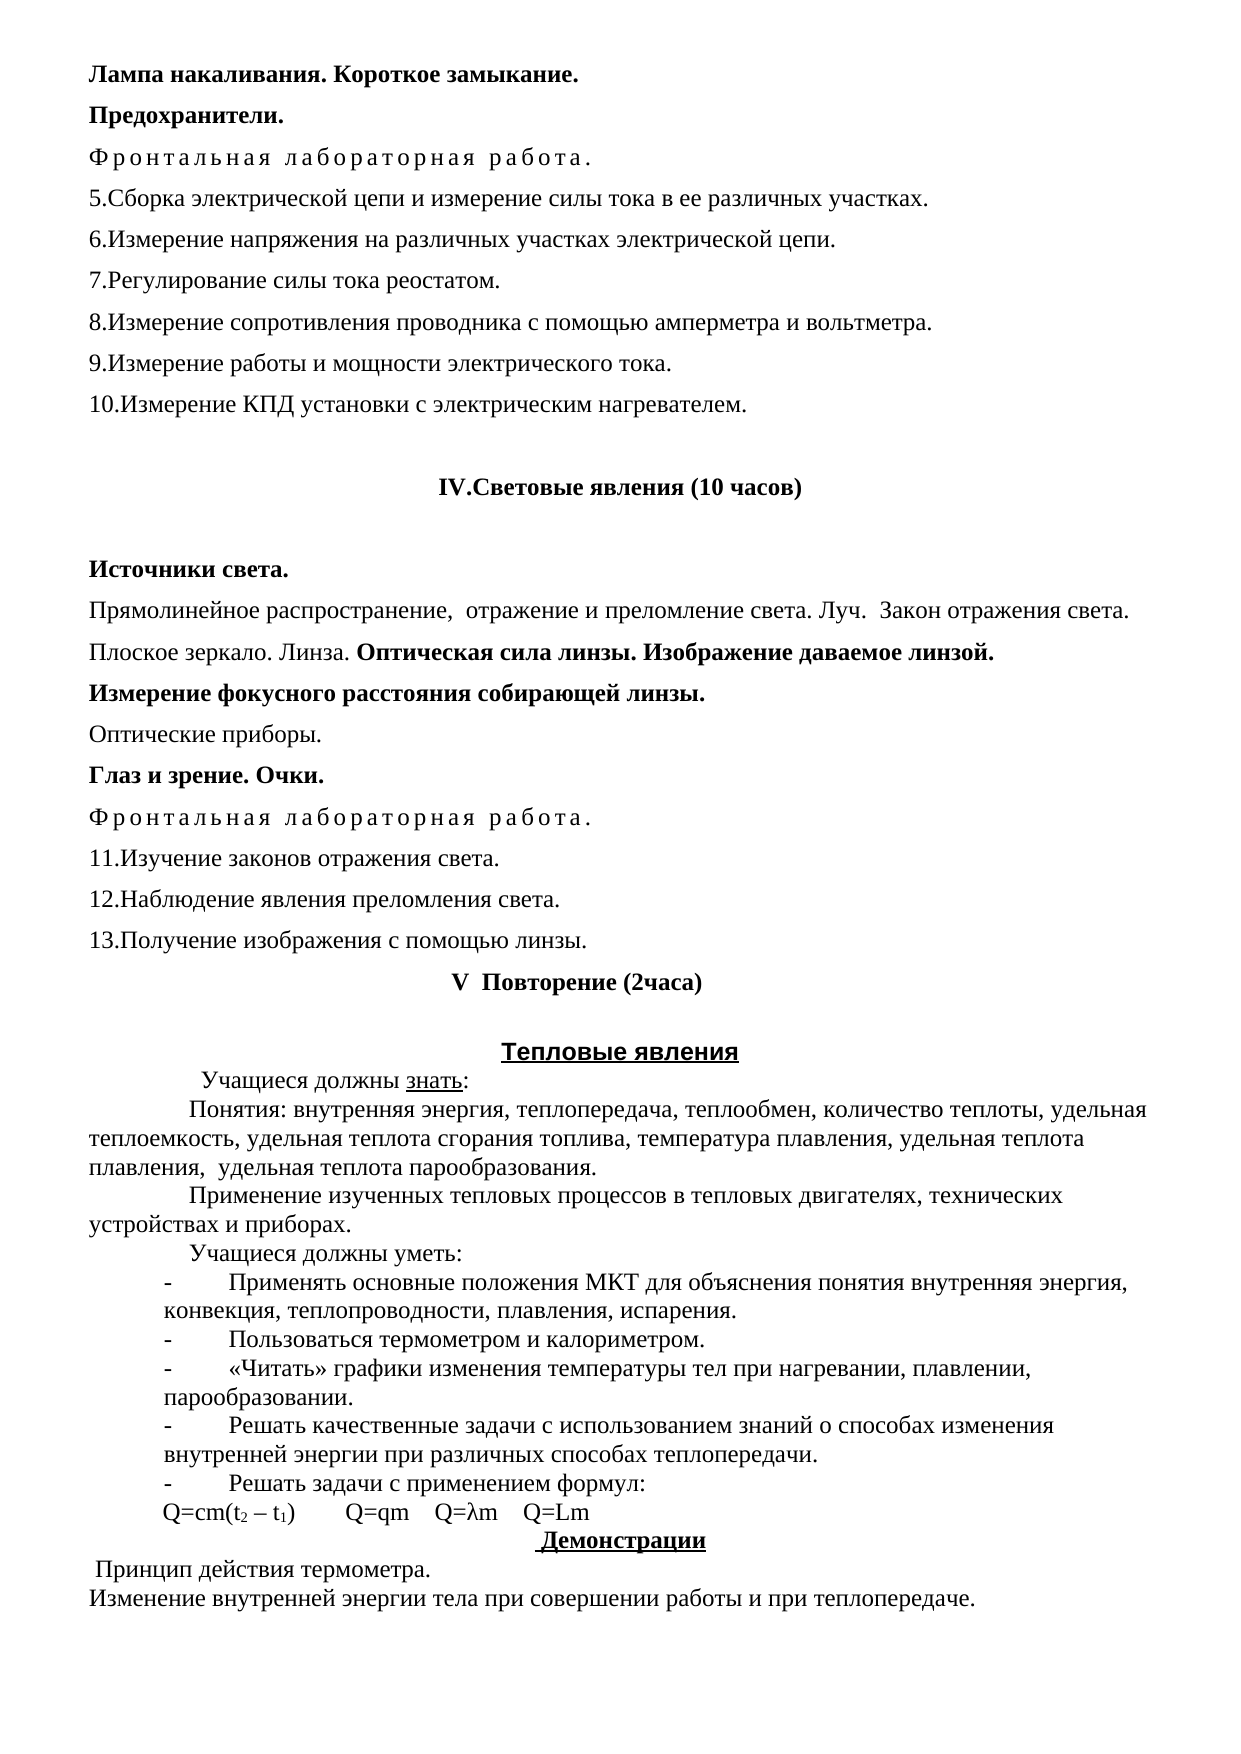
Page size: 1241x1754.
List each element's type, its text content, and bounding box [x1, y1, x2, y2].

text - Применять основные положения МКТ для объяснения понятия внутренняя энергия, конвекция, теплопроводности, плавления, испарения. [164, 1267, 1152, 1324]
text Учащиеся должны знать: [89, 1065, 1152, 1094]
text Источники света. [89, 554, 1152, 583]
text Измерение фокусного расстояния собирающей линзы. [89, 678, 1152, 707]
text 9.Измерение работы и мощности электрического тока. [89, 348, 1152, 377]
text Q=cm(t2 – t1) Q=qm Q=λm Q=Lm [162, 1497, 1152, 1525]
text Плоское зеркало. Линза. Оптическая сила линзы. Изображение даваемое линзой. [89, 637, 1152, 665]
text - Пользоваться термометром и калориметром. [164, 1324, 1152, 1353]
text Тепловые явления [89, 1037, 1152, 1065]
text 8.Измерение сопротивления проводника с помощью амперметра и вольтметра. [89, 307, 1152, 335]
text - Решать качественные задачи с использованием знаний о способах изменения внутренней энергии при различных способах теплопередачи. [164, 1410, 1152, 1468]
text V Повторение (2часа) [89, 967, 1152, 995]
text Применение изученных тепловых процессов в тепловых двигателях, технических устройствах и приборах. [89, 1180, 1152, 1238]
text Предохранители. [89, 100, 1152, 129]
text Понятия: внутренняя энергия, теплопередача, теплообмен, количество теплоты, удельная теплоемкость, удельная теплота сгорания топлива, температура плавления, удельная теплота плавления, удельная теплота парообразования. [89, 1094, 1152, 1180]
text 10.Измерение КПД установки с электрическим нагревателем. [89, 389, 1152, 418]
text Принцип действия термометра. [89, 1554, 1152, 1583]
text Учащиеся должны уметь: [89, 1238, 1152, 1267]
text - Решать задачи с применением формул: [164, 1468, 1152, 1497]
text - «Читать» графики изменения температуры тел при нагревании, плавлении, парообразовании. [164, 1353, 1152, 1410]
text Прямолинейное распространение, отражение и преломление света. Луч. Закон отражения света. [89, 595, 1152, 624]
text Лампа накаливания. Короткое замыкание. [89, 59, 1152, 88]
text 5.Сборка электрической цепи и измерение силы тока в ее различных участках. [89, 183, 1152, 212]
text 7.Регулирование силы тока реостатом. [89, 265, 1152, 294]
text 11.Изучение законов отражения света. [89, 843, 1152, 872]
text 12.Наблюдение явления преломления света. [89, 884, 1152, 913]
text Глаз и зрение. Очки. [89, 760, 1152, 789]
text Изменение внутренней энергии тела при совершении работы и при теплопередаче. [89, 1583, 1152, 1612]
text IV.Световые явления (10 часов) [89, 472, 1152, 500]
text 6.Измерение напряжения на различных участках электрической цепи. [89, 224, 1152, 253]
text Фронтальная лабораторная работа. [89, 802, 1152, 830]
text Демонстрации [89, 1525, 1152, 1554]
text Оптические приборы. [89, 719, 1152, 748]
text Фронтальная лабораторная работа. [89, 142, 1152, 170]
text 13.Получение изображения с помощью линзы. [89, 925, 1152, 954]
